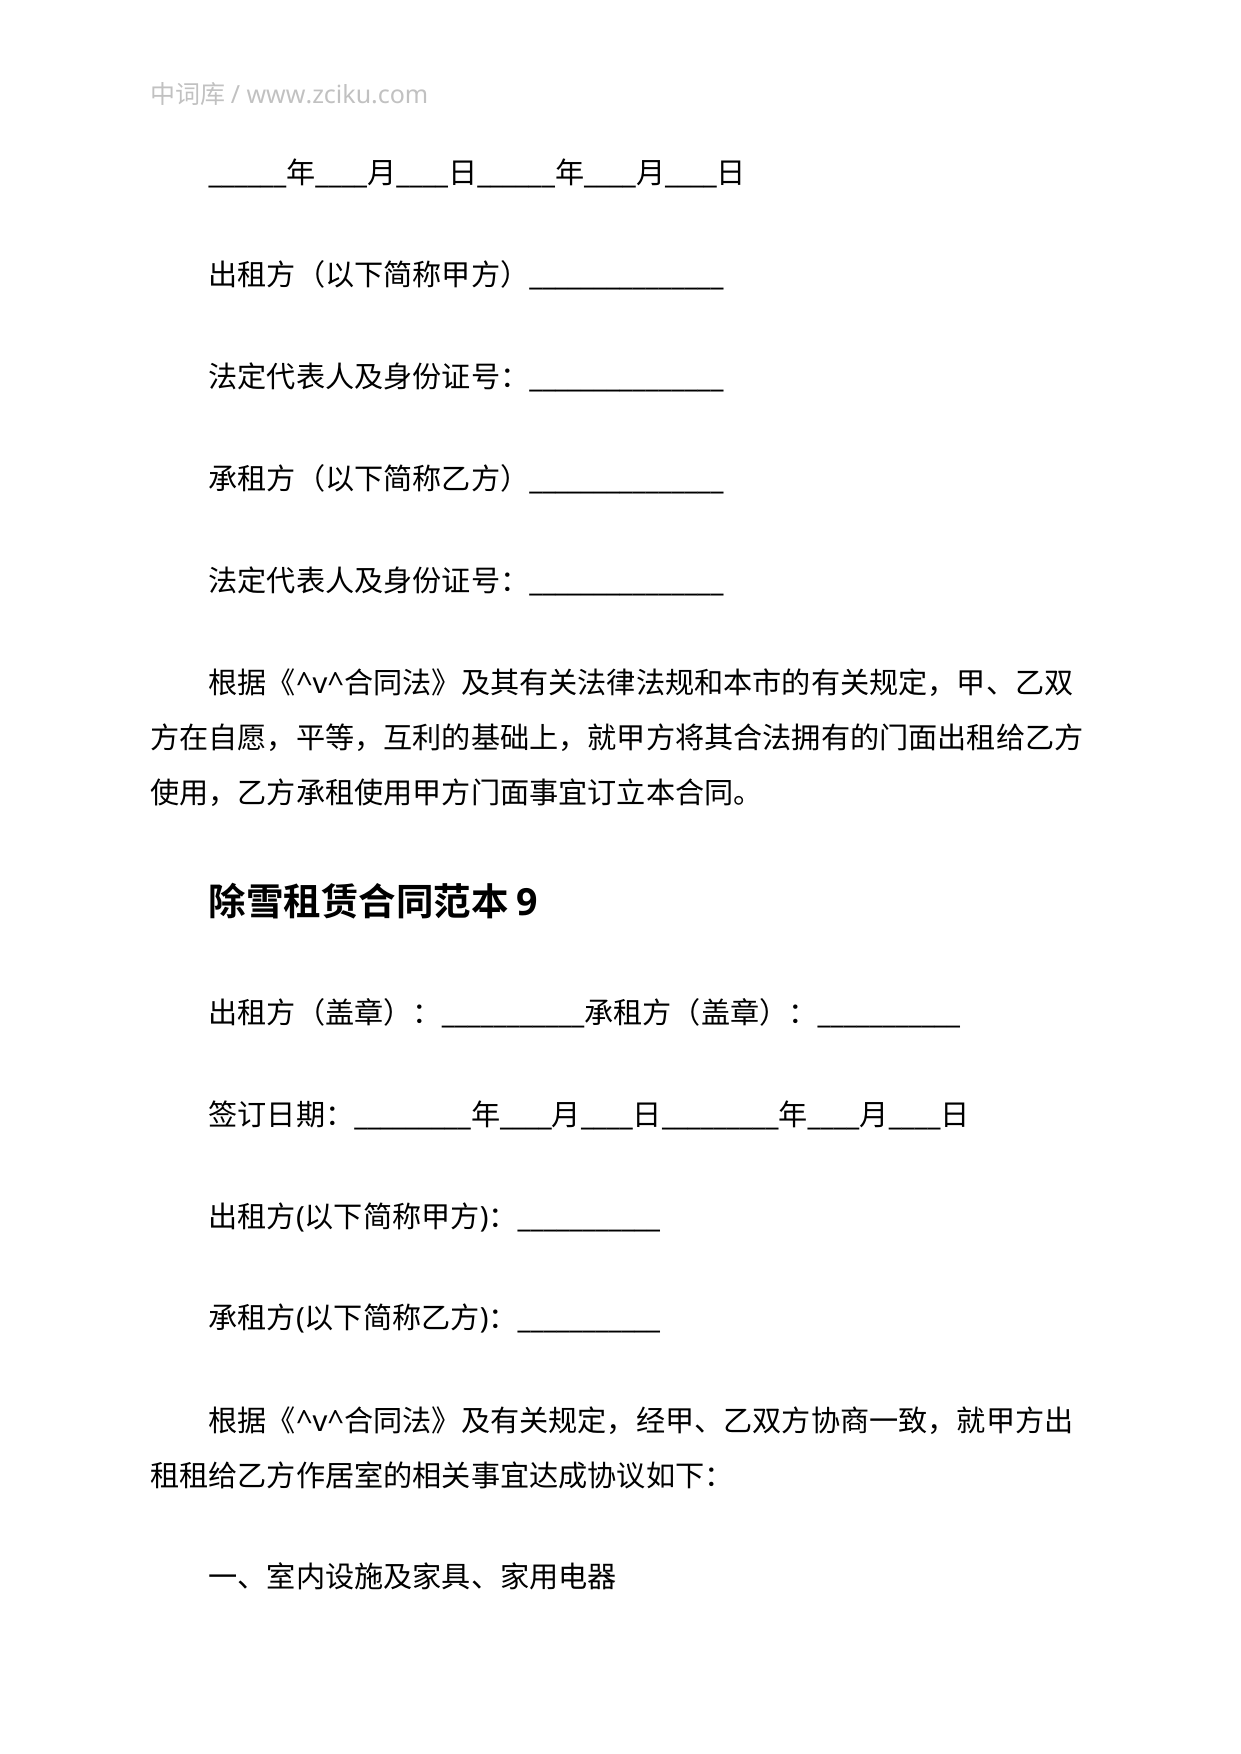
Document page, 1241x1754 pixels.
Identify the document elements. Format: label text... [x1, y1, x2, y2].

text 除雪租赁合同范本9 [150, 872, 1090, 926]
text 承租方（以下简称乙方）_______________ [150, 456, 1090, 498]
text 法定代表人及身份证号：_______________ [150, 354, 1090, 396]
text 根据《^v^合同法》及有关规定，经甲、乙双方协商一致，就甲方出租租给乙方作居室的相关事宜达成协议如下： [150, 1397, 1090, 1494]
text 根据《^v^合同法》及其有关法律法规和本市的有关规定，甲、乙双方在自愿，平等，互利的基础上，就甲方将其合法拥有的门面出租给乙方使用，乙方承租使用甲方门面事宜订立本合同。 [150, 660, 1090, 812]
text 签订日期：_________年____月____日_________年____月____日 [150, 1091, 1090, 1133]
text 一、室内设施及家具、家用电器 [150, 1554, 1090, 1596]
text 出租方（以下简称甲方）_______________ [150, 252, 1090, 294]
text 承租方(以下简称乙方)：___________ [150, 1295, 1090, 1337]
text 法定代表人及身份证号：_______________ [150, 558, 1090, 600]
text 出租方（盖章）：___________承租方（盖章）：___________ [150, 989, 1090, 1032]
text 出租方(以下简称甲方)：___________ [150, 1193, 1090, 1236]
text ______年____月____日______年____月____日 [150, 150, 1090, 192]
